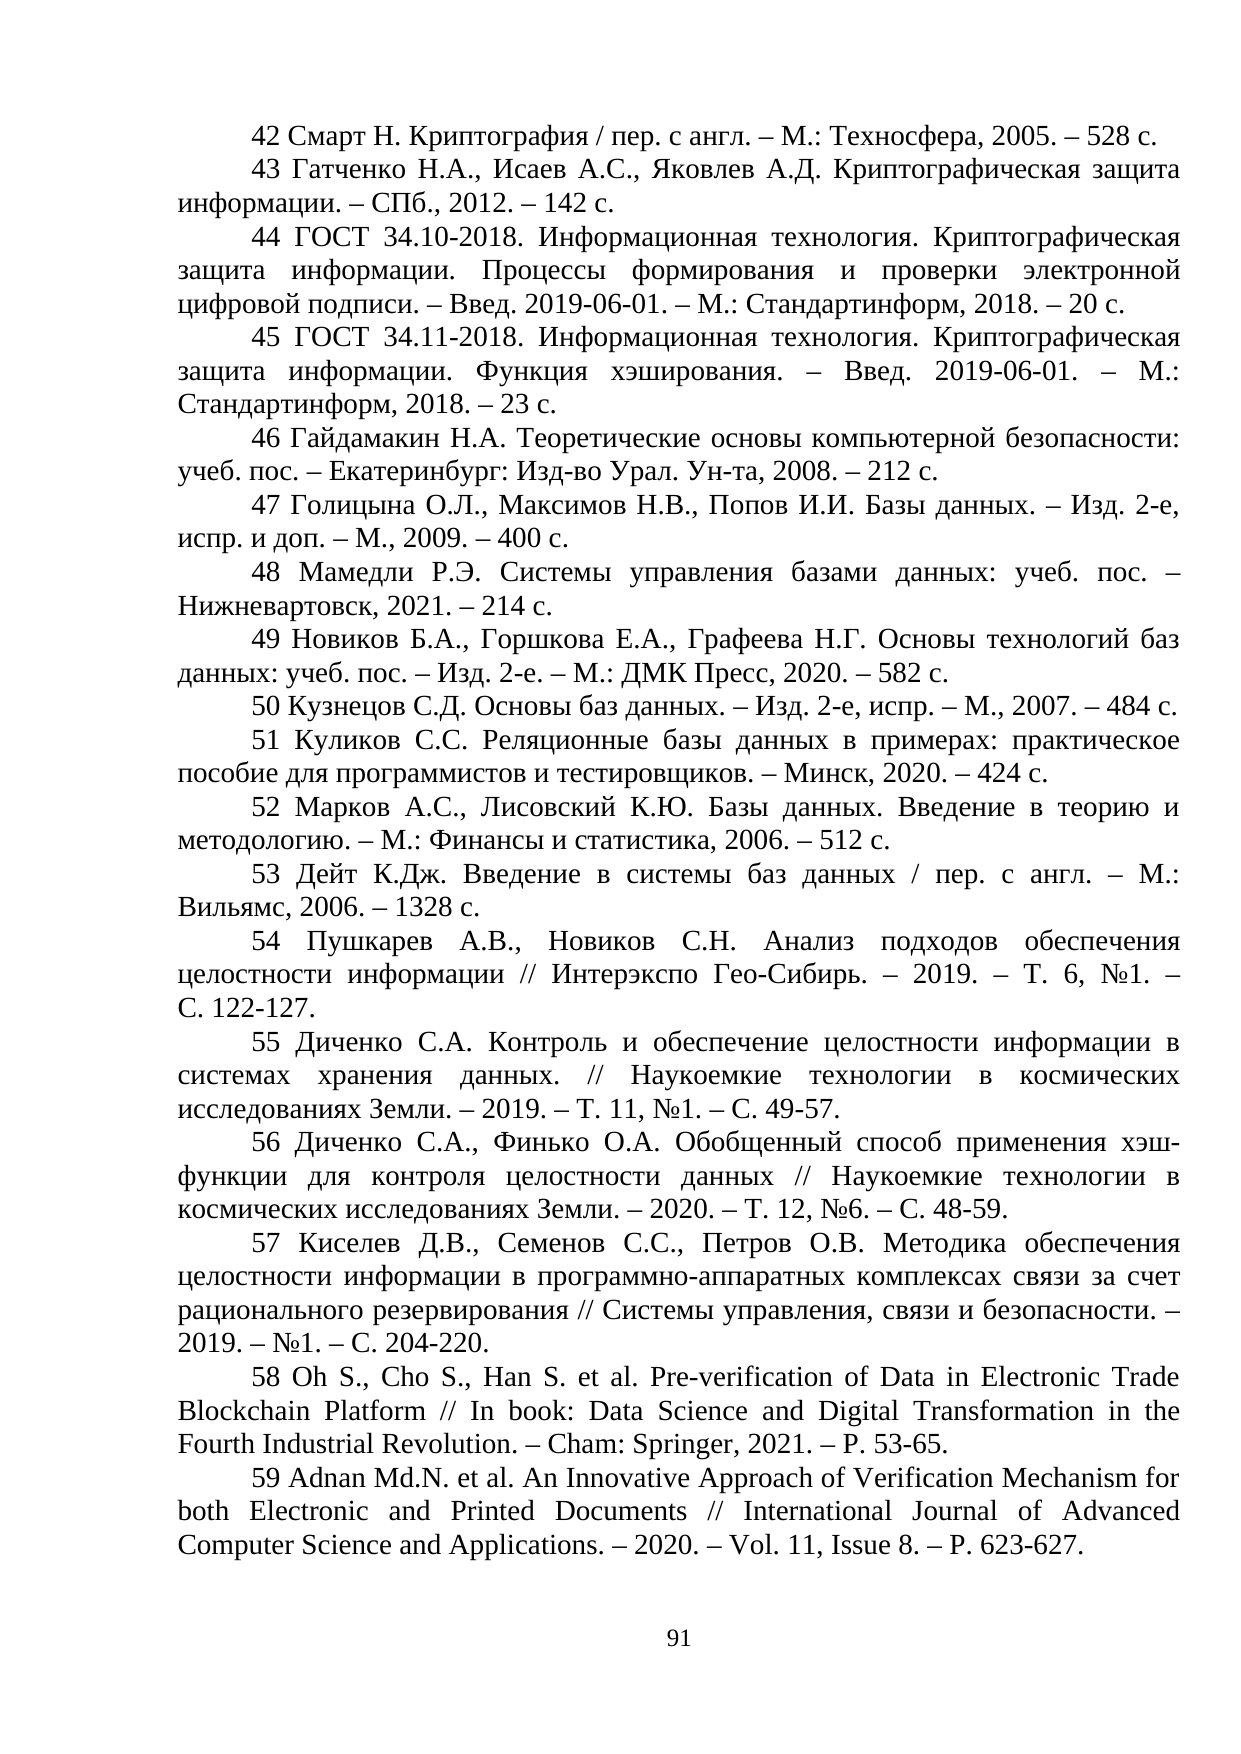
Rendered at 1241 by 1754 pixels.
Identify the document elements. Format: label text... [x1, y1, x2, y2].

text 47 Голицына О.Л., Максимов Н.В., Попов И.И. Базы данных. – Изд. 2-е, испр. и доп. – М., 2009. – 400 с. [177, 487, 1181, 554]
text 57 Киселев Д.В., Семенов С.С., Петров О.В. Методика обеспечения целостности информации в программно-аппаратных комплексах связи за счет рационального резервирования // Системы управления, связи и безопасности. – 2019. – №1. – С. 204-220. [177, 1225, 1181, 1359]
text 56 Диченко С.А., Финько О.А. Обобщенный способ применения хэш-функции для контроля целостности данных // Наукоемкие технологии в космических исследованиях Земли. – 2020. – Т. 12, №6. – С. 48-59. [177, 1124, 1181, 1225]
text 59 Adnan Md.N. et al. An Innovative Approach of Verification Mechanism for both Electronic and Printed Documents // International Journal of Advanced Computer Science and Applications. – 2020. – Vol. 11, Issue 8. – P. 623-627. [177, 1460, 1181, 1560]
text 51 Куликов С.C. Реляционные базы данных в примерах: практическое пособие для программистов и тестировщиков. – Минск, 2020. – 424 с. [177, 722, 1181, 789]
text 58 Oh S., Cho S., Han S. et al. Pre-verification of Data in Electronic Trade Blockchain Platform // In book: Data Science and Digital Transformation in the Fourth Industrial Revolution. – Cham: Springer, 2021. – Р. 53-65. [177, 1359, 1181, 1460]
text 52 Марков А.С., Лисовский К.Ю. Базы данных. Введение в теорию и методологию. – М.: Финансы и статистика, 2006. – 512 с. [177, 789, 1181, 856]
text 42 Смарт Н. Криптография / пер. с англ. – М.: Техносфера, 2005. – 528 с. [177, 118, 1181, 152]
text 54 Пушкарев А.В., Новиков С.Н. Анализ подходов обеспечения целостности информации // Интерэкспо Гео-Сибирь. – 2019. – Т. 6, №1. – С. 122-127. [177, 923, 1181, 1024]
text 45 ГОСТ 34.11-2018. Информационная технология. Криптографическая защита информации. Функция хэширования. – Введ. 2019-06-01. – М.: Стандартинформ, 2018. – 23 с. [177, 319, 1181, 420]
text 44 ГОСТ 34.10-2018. Информационная технология. Криптографическая защита информации. Процессы формирования и проверки электронной цифровой подписи. – Введ. 2019-06-01. – М.: Стандартинформ, 2018. – 20 с. [177, 219, 1181, 319]
text 48 Мамедли Р.Э. Системы управления базами данных: учеб. пос. – Нижневартовск, 2021. – 214 с. [177, 554, 1181, 621]
text 55 Диченко С.А. Контроль и обеспечение целостности информации в системах хранения данных. // Наукоемкие технологии в космических исследованиях Земли. – 2019. – Т. 11, №1. – С. 49-57. [177, 1024, 1181, 1124]
text 43 Гатченко Н.А., Исаев А.С., Яковлев А.Д. Криптографическая защита информации. – СПб., 2012. – 142 с. [177, 152, 1181, 219]
text 49 Новиков Б.А., Горшкова Е.А., Графеева Н.Г. Основы технологий баз данных: учеб. пос. – Изд. 2-е. – М.: ДМК Пресс, 2020. – 582 с. [177, 621, 1181, 688]
text 50 Кузнецов С.Д. Основы баз данных. – Изд. 2-е, испр. – М., 2007. – 484 с. [177, 688, 1181, 722]
text 46 Гайдамакин Н.А. Теоретические основы компьютерной безопасности: учеб. пос. – Екатеринбург: Изд-во Урал. Ун-та, 2008. – 212 с. [177, 420, 1181, 487]
text 53 Дейт К.Дж. Введение в системы баз данных / пер. с англ. – М.: Вильямс, 2006. – 1328 с. [177, 856, 1181, 923]
